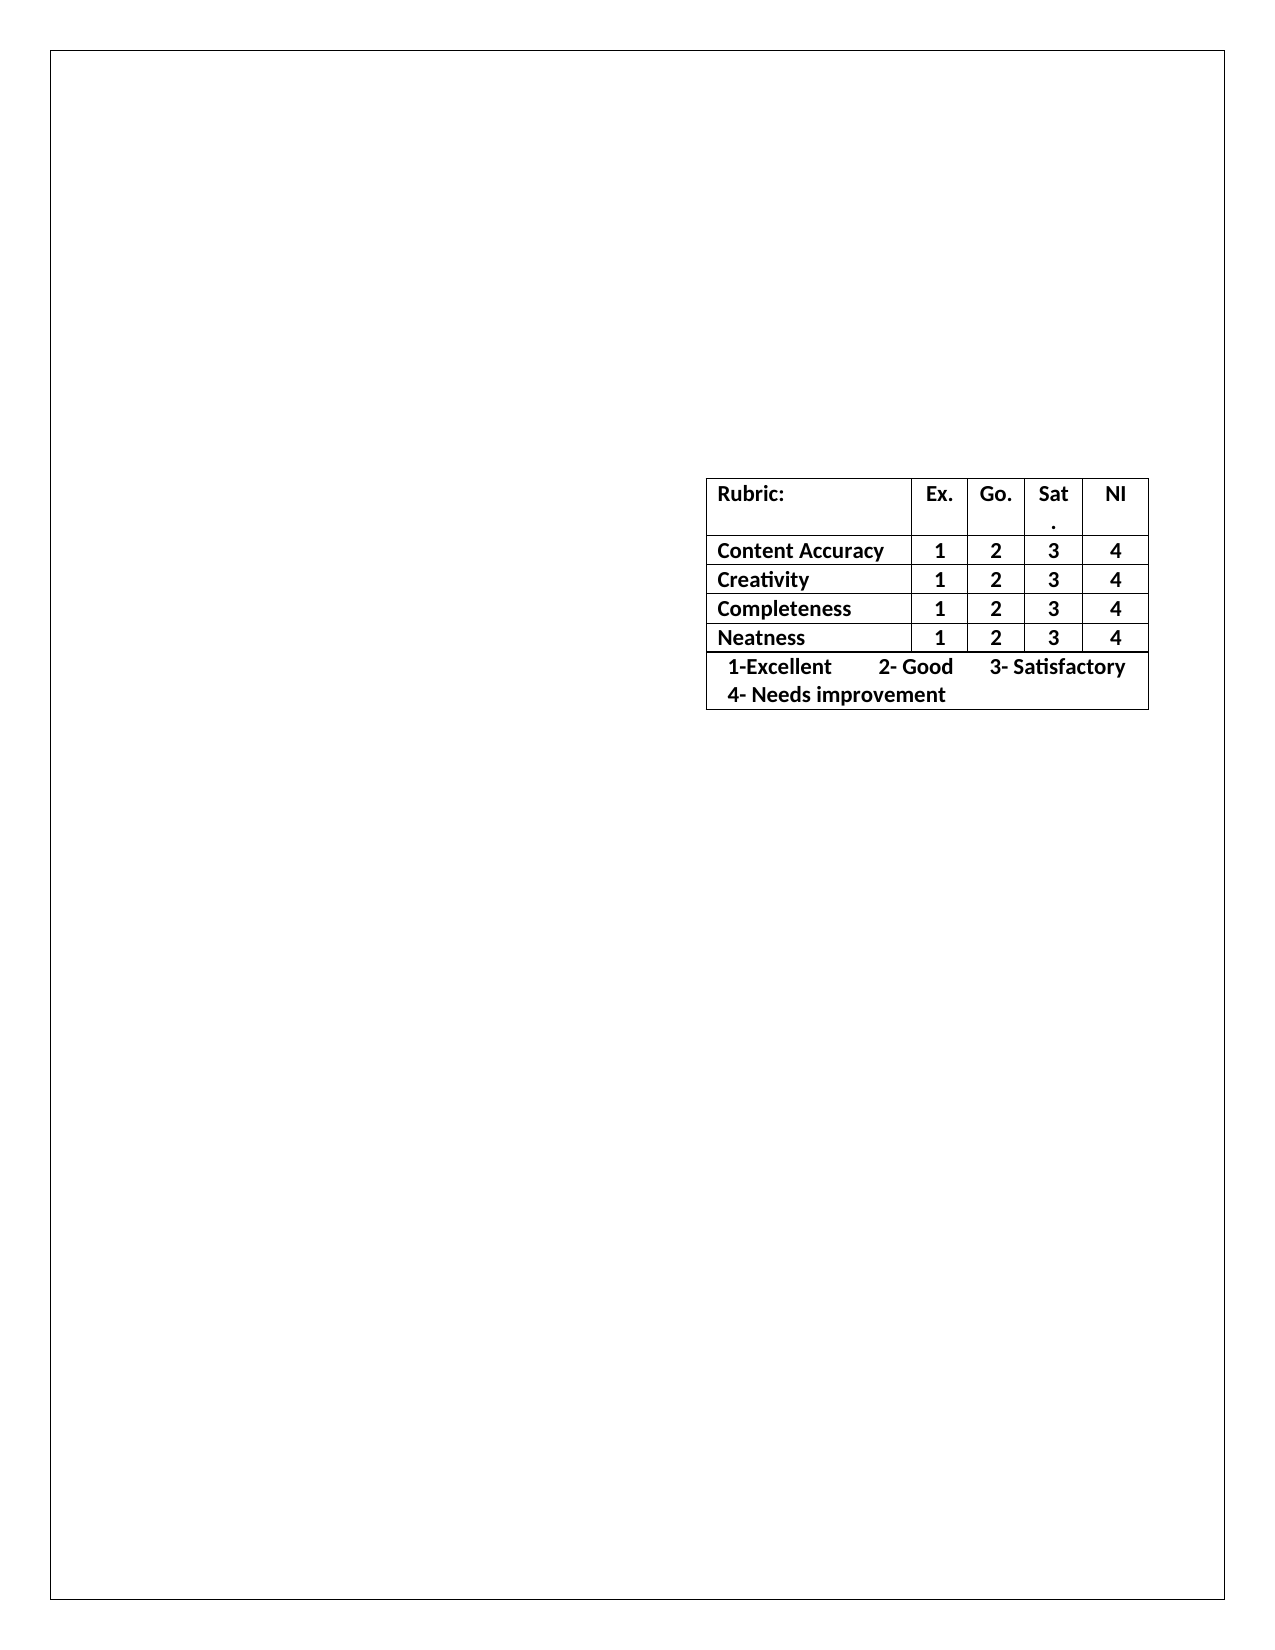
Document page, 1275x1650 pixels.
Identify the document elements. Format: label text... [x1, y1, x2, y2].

table_header Rubric: [707, 479, 911, 535]
table_cell 4 [1083, 594, 1148, 622]
table_cell 3 [1025, 624, 1082, 651]
table_cell 2 [968, 594, 1024, 622]
table_cell Content Accuracy [707, 536, 911, 564]
table_cell 3 [1025, 565, 1082, 593]
table_cell Creativity [707, 565, 911, 593]
table_header Sat. [1025, 479, 1082, 535]
table_cell 3 [1025, 536, 1082, 564]
table_cell 2 [968, 565, 1024, 593]
table_cell 1 [912, 536, 967, 564]
table_cell 1 [912, 565, 967, 593]
table_cell 1 [912, 594, 967, 622]
table_cell 3 [1025, 594, 1082, 622]
table_header Ex. [912, 479, 967, 535]
table_cell 4 [1083, 536, 1148, 564]
table_cell Completeness [707, 594, 911, 622]
table_cell 1-Excellent 2- Good 3- Satisfactory 4- Needs improvement [707, 653, 1148, 708]
table_cell 2 [968, 624, 1024, 651]
table_cell Neatness [707, 624, 911, 651]
table_header Go. [968, 479, 1024, 535]
table_cell 4 [1083, 565, 1148, 593]
table_cell 4 [1083, 624, 1148, 651]
table_cell 2 [968, 536, 1024, 564]
table_header NI [1083, 479, 1148, 535]
table_cell 1 [912, 624, 967, 651]
